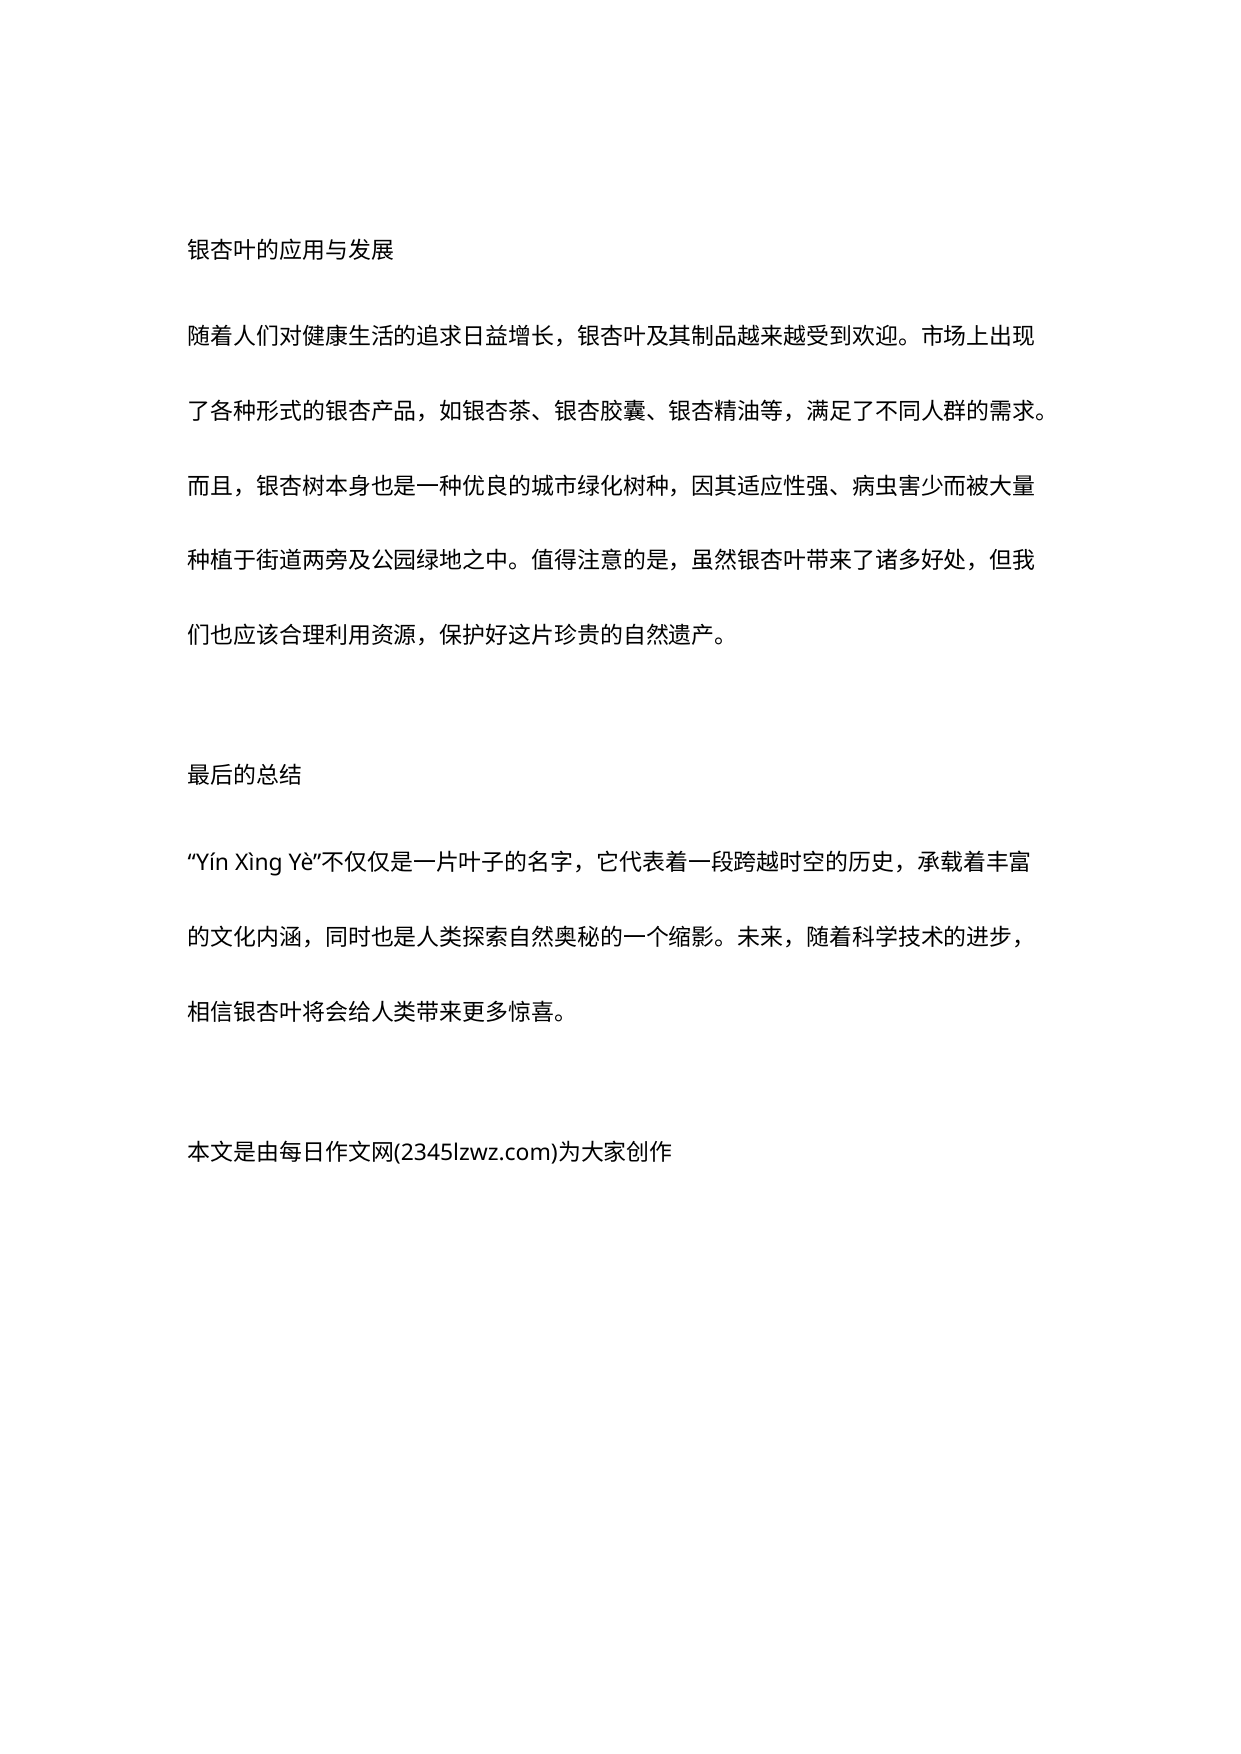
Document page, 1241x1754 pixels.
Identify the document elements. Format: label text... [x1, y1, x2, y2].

text 随着人们对健康生活的追求日益增长，银杏叶及其制品越来越受到欢迎。市场上出现了各种形式的银杏产品，如银杏茶、银杏胶囊、银杏精油等，满足了不同人群的需求。而且，银杏树本身也是一种优良的城市绿化树种，因其适应性强、病虫害少而被大量种植于街道两旁及公园绿地之中。值得注意的是，虽然银杏叶带来了诸多好处，但我们也应该合理利用资源，保护好这片珍贵的自然遗产。 [187, 302, 1053, 666]
text 本文是由每日作文网(2345lzwz.com)为大家创作 [187, 1118, 1053, 1183]
text 最后的总结 [187, 742, 1053, 807]
text 银杏叶的应用与发展 [187, 216, 1053, 281]
text “Yín Xìng Yè”不仅仅是一片叶子的名字，它代表着一段跨越时空的历史，承载着丰富的文化内涵，同时也是人类探索自然奥秘的一个缩影。未来，随着科学技术的进步，相信银杏叶将会给人类带来更多惊喜。 [187, 828, 1053, 1042]
